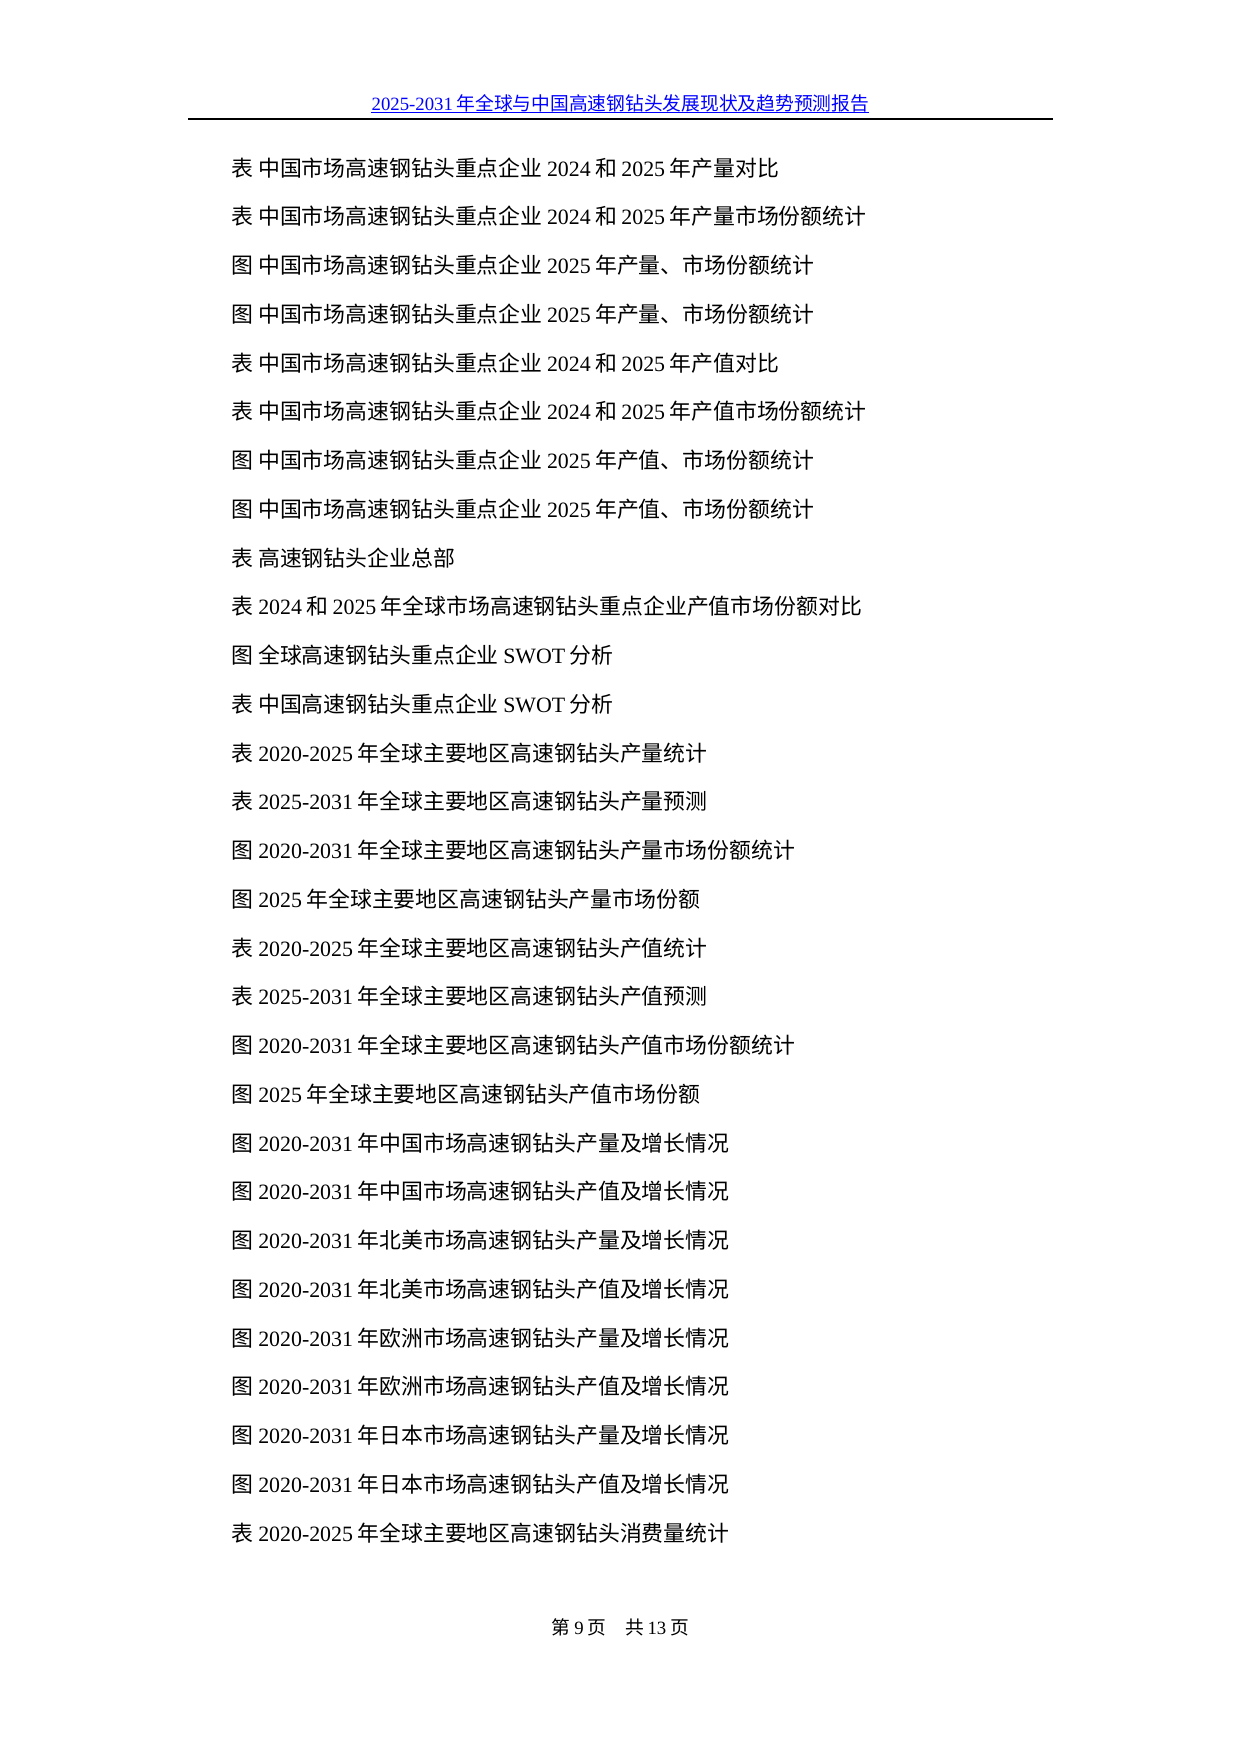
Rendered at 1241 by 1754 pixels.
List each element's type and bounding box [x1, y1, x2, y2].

text [187, 150, 1053, 1548]
